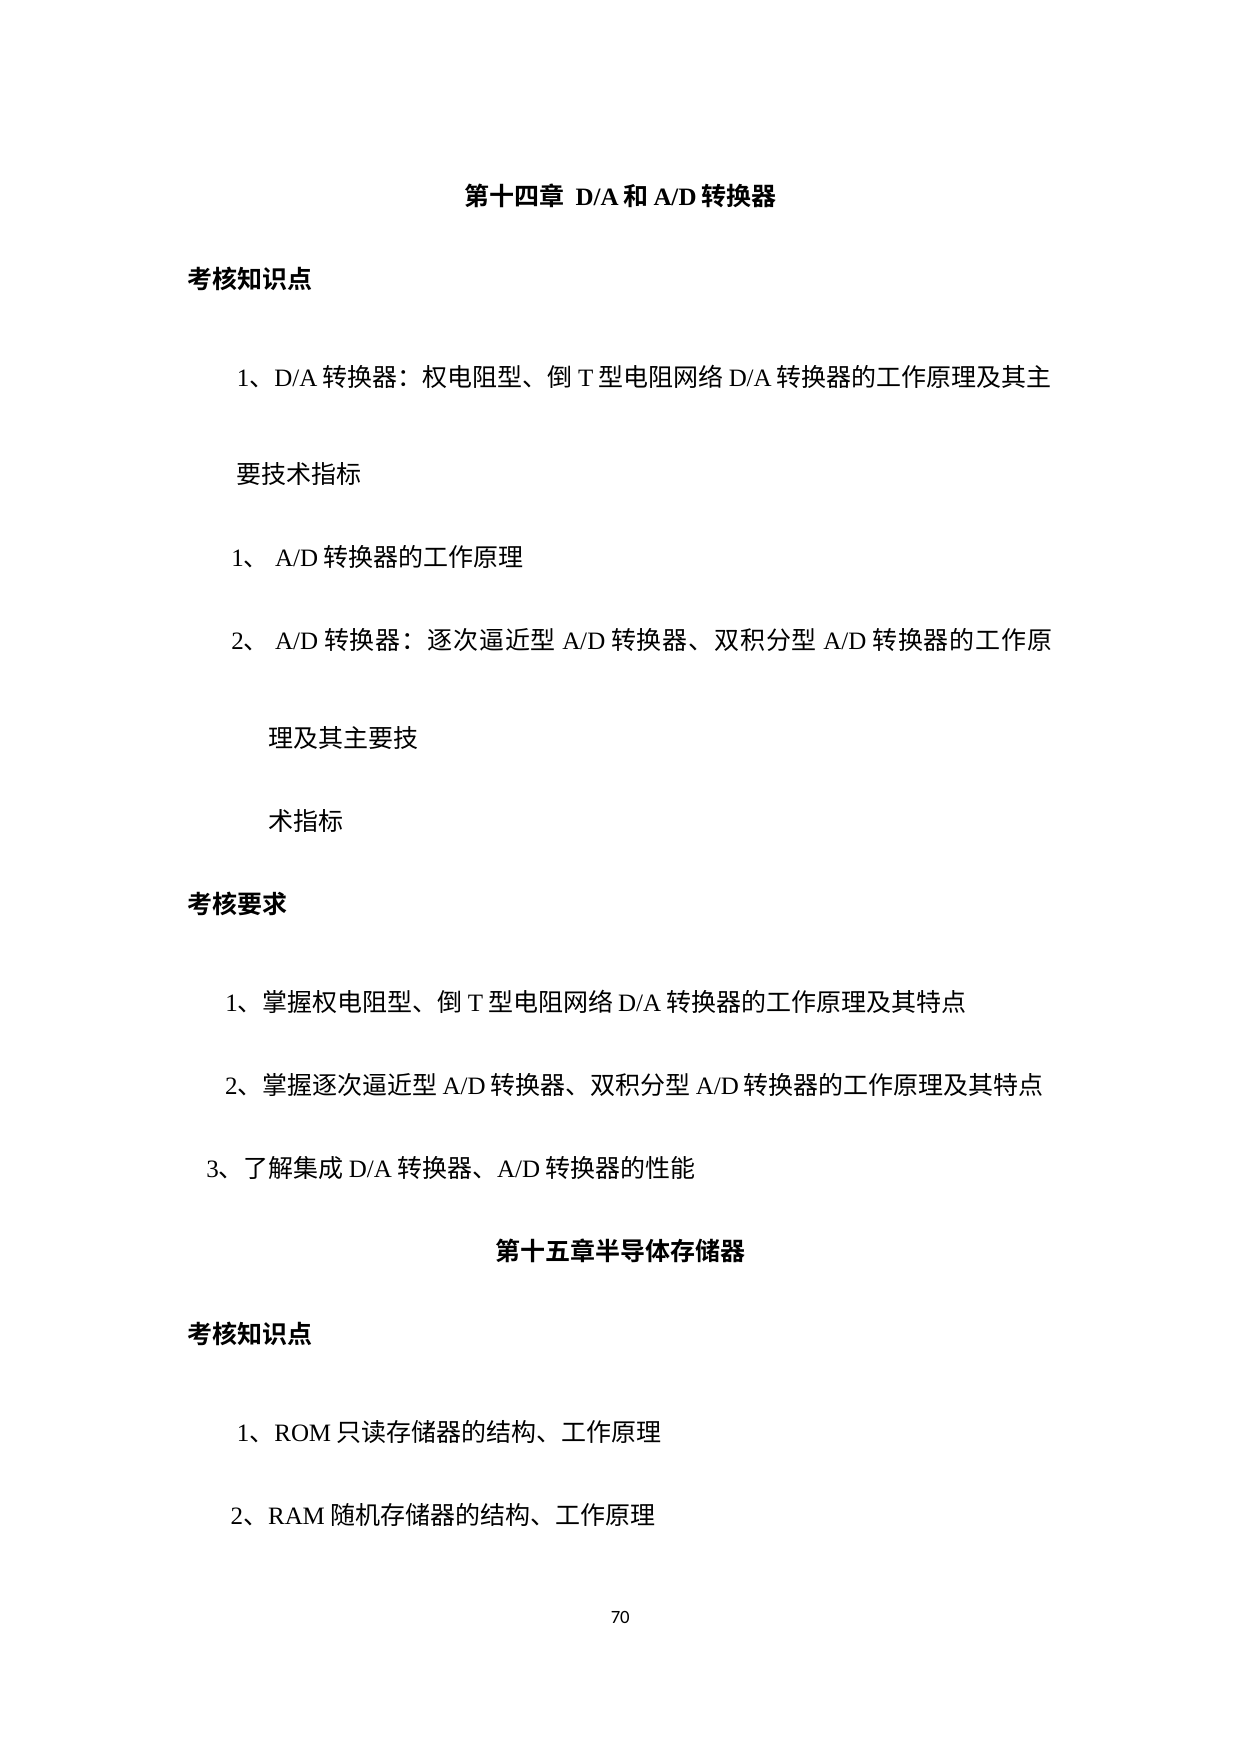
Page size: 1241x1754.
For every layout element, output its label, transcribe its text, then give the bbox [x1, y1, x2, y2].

text 2、RAM随机存储器的结构、工作原理 [230, 1481, 1053, 1546]
list A/D转换器：逐次逼近型A/D转换器、双积分型A/D转换器的工作原理及其主要技 [231, 606, 1053, 769]
text 术指标 [269, 787, 1053, 852]
text 考核知识点 1、D/A转换器：权电阻型、倒T型电阻网络D/A转换器的工作原理及其主要技术指标 [187, 245, 1053, 505]
text 考核知识点 1、ROM只读存储器的结构、工作原理 [187, 1300, 1053, 1463]
text 考核要求 1、掌握权电阻型、倒T型电阻网络D/A转换器的工作原理及其特点 [187, 870, 1053, 1033]
list A/D转换器的工作原理 [231, 523, 1053, 588]
text 2、掌握逐次逼近型A/D转换器、双积分型A/D转换器的工作原理及其特点 [187, 1051, 1053, 1116]
text 第十五章半导体存储器 [187, 1217, 1053, 1282]
text 第十四章 D/A和A/D转换器 [187, 162, 1053, 227]
text 3、了解集成D/A转换器、A/D转换器的性能 [187, 1134, 1053, 1199]
